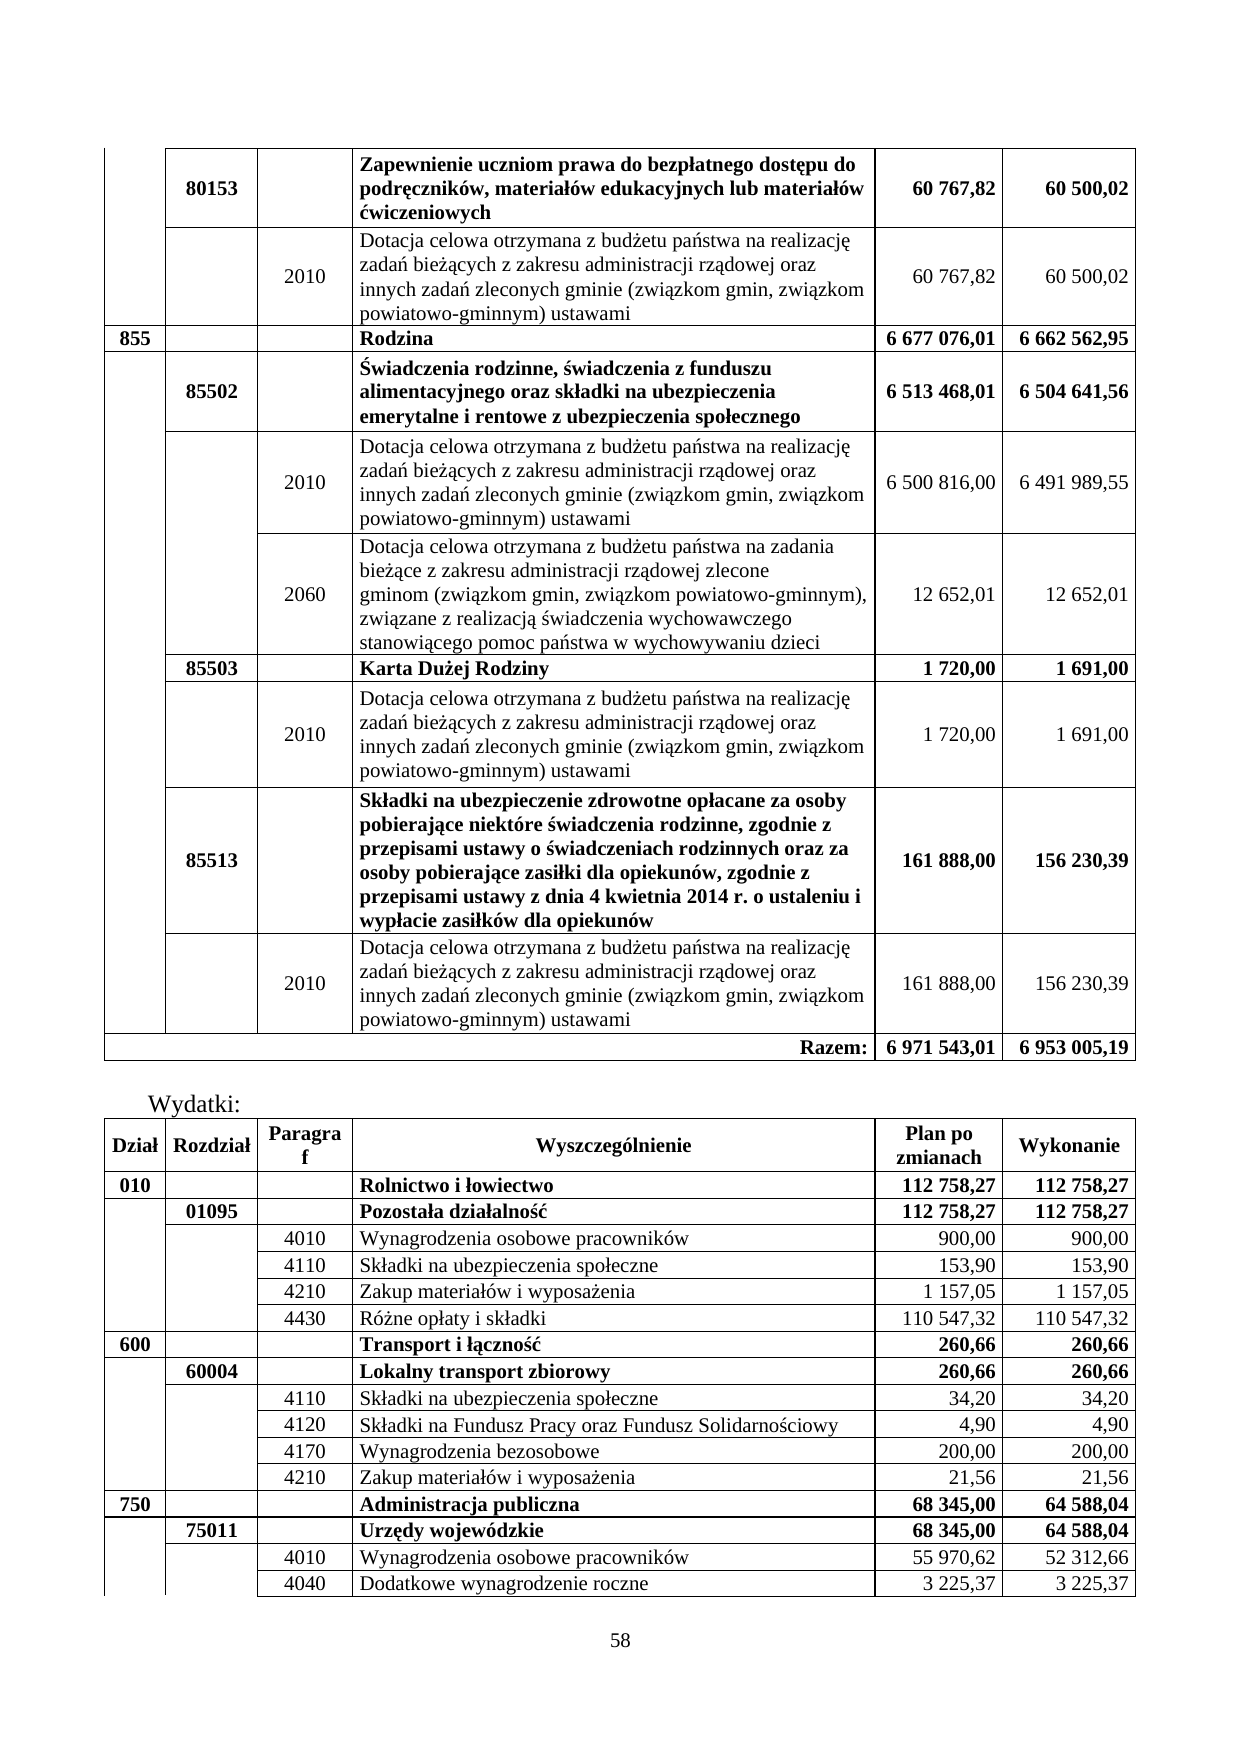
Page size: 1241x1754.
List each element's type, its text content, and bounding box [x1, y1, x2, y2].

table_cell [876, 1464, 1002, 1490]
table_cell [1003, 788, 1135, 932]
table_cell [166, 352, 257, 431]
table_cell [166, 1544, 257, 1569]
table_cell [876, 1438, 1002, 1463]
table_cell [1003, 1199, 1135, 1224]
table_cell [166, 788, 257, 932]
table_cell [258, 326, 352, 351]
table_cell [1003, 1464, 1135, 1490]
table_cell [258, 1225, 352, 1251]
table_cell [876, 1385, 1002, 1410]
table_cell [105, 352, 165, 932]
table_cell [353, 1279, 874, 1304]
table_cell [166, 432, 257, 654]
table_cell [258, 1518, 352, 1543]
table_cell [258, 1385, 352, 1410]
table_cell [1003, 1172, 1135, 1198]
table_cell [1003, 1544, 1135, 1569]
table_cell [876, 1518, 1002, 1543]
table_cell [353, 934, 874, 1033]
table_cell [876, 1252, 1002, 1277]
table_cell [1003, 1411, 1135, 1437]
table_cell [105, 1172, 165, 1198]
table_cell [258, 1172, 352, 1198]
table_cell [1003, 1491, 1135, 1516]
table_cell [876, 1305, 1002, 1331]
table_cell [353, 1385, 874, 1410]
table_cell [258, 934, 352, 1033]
text Wydatki: [148, 1089, 1093, 1118]
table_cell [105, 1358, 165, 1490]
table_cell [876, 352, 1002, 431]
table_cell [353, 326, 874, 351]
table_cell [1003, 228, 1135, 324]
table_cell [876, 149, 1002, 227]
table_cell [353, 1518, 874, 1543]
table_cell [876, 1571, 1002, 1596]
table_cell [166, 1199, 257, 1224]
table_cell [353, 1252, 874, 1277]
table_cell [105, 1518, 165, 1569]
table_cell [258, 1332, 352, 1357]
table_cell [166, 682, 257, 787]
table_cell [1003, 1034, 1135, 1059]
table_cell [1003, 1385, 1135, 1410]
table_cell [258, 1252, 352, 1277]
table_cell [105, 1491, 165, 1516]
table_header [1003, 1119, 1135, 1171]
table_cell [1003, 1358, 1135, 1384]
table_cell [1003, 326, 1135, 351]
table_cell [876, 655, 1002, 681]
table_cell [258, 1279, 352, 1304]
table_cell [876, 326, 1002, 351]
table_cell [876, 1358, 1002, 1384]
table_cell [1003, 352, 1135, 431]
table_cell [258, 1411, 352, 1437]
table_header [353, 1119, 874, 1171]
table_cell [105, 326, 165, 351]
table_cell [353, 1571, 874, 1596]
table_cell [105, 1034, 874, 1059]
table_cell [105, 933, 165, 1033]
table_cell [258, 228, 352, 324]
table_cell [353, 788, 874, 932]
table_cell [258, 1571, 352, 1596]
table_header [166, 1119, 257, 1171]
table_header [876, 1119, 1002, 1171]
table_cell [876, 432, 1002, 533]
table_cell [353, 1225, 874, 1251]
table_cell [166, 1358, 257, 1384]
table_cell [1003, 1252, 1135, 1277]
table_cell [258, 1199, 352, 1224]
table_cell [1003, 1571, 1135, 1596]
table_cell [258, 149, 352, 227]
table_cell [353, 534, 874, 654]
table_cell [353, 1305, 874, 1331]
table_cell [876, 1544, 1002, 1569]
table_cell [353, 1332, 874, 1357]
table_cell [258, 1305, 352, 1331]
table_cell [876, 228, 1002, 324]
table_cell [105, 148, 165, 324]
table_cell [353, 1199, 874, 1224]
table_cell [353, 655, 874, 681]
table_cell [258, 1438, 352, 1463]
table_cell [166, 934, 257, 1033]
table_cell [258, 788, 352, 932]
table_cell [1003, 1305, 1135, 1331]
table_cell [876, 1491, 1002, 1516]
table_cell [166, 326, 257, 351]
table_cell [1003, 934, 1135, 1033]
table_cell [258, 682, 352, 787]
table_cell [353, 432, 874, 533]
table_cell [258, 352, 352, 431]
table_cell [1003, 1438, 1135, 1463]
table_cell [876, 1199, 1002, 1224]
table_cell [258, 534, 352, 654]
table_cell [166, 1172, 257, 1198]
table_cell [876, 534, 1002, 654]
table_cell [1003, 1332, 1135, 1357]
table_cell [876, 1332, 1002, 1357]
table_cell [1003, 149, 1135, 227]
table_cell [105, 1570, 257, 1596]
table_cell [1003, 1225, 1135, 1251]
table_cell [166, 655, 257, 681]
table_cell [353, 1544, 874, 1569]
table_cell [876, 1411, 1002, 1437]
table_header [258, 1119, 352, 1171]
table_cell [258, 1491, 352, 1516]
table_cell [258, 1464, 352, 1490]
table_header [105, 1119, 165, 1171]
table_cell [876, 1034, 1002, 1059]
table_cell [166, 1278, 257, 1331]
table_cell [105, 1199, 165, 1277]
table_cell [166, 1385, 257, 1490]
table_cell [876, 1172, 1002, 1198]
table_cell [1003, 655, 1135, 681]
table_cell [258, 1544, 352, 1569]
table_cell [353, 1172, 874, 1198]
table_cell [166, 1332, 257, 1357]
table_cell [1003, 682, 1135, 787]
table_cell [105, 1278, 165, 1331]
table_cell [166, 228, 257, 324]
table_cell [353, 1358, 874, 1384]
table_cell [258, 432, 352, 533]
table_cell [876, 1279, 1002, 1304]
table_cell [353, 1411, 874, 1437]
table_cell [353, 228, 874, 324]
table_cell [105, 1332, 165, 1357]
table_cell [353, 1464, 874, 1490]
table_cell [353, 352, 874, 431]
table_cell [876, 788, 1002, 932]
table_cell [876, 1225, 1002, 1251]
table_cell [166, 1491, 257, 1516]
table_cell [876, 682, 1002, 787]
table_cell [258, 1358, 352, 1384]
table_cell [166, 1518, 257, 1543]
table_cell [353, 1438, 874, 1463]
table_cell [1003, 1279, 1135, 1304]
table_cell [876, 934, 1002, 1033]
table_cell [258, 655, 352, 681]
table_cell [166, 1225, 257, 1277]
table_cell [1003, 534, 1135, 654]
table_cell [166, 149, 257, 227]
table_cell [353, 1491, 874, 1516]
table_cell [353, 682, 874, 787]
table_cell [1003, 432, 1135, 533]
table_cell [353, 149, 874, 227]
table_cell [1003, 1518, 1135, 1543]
